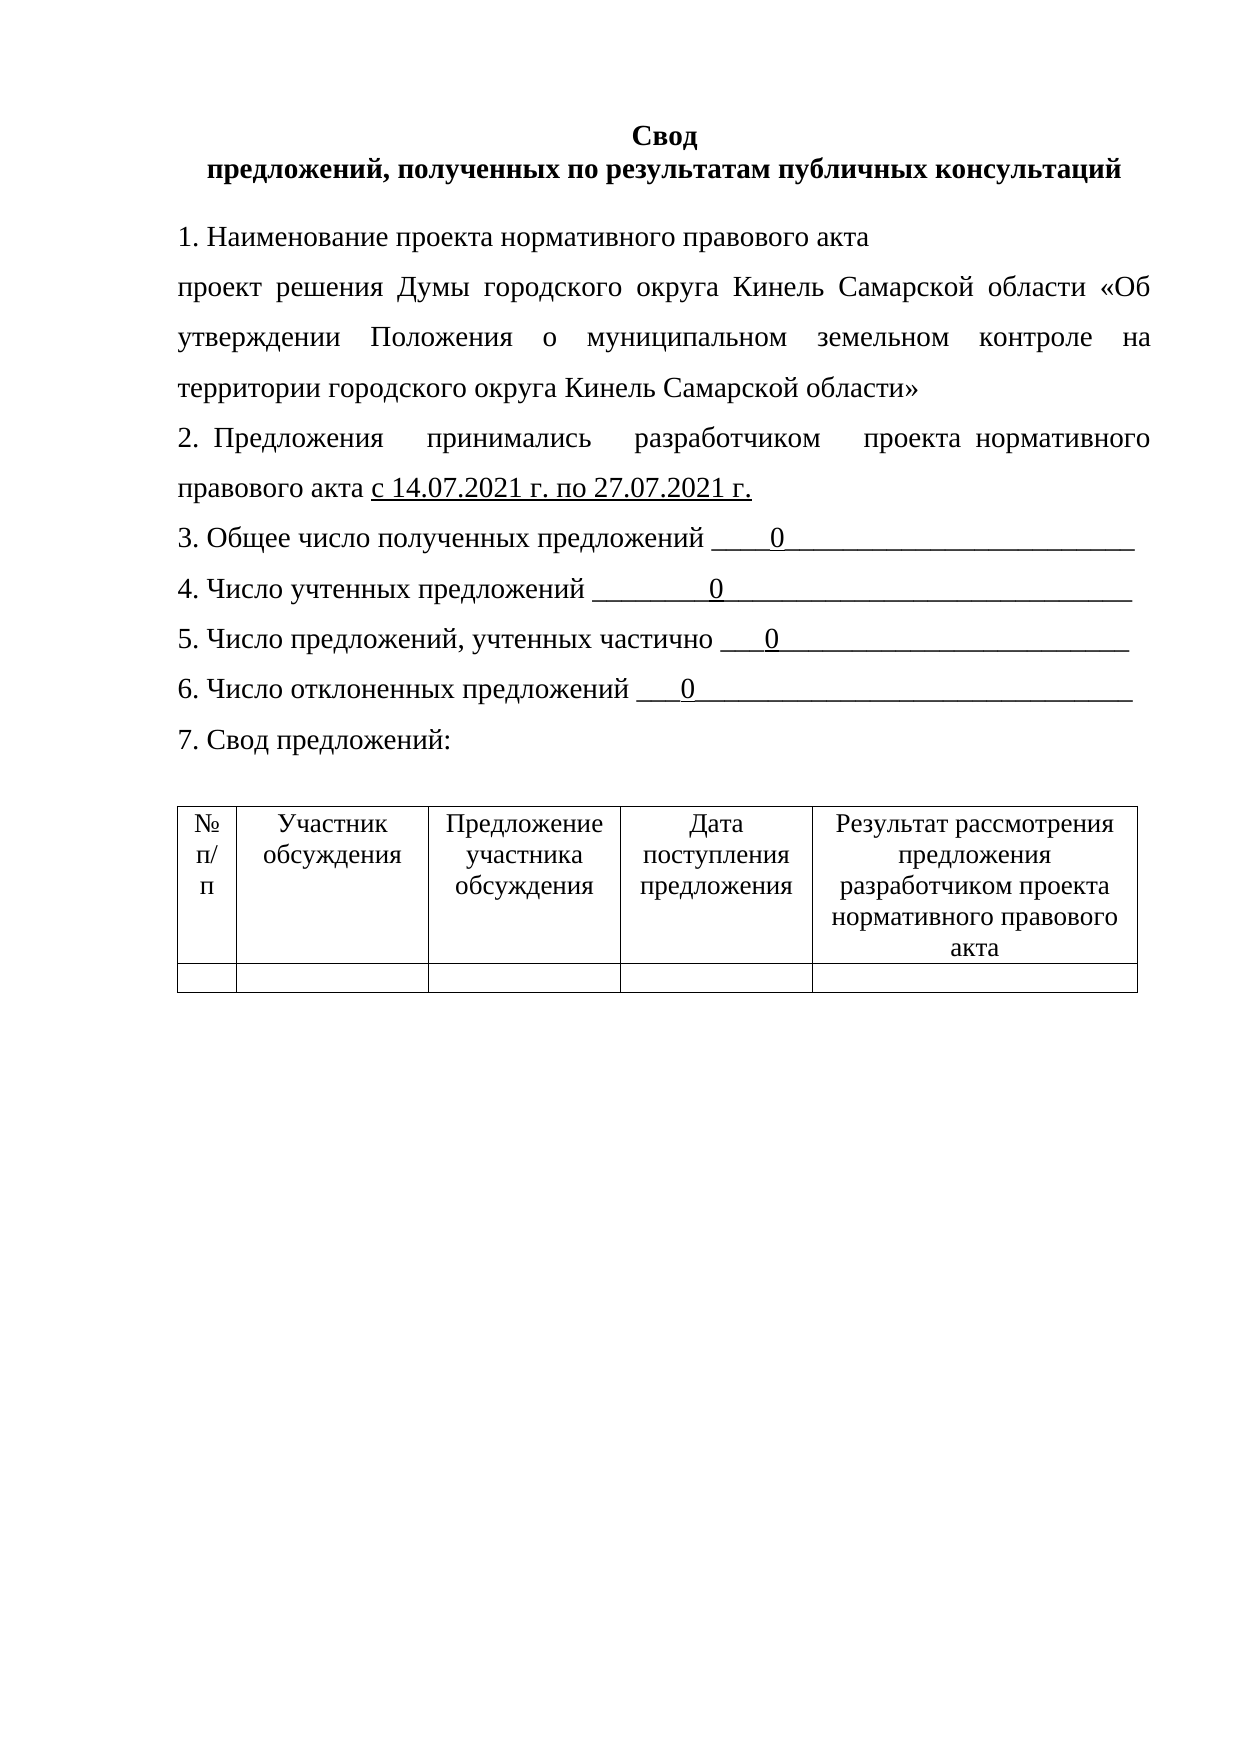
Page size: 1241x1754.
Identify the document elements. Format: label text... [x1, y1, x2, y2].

text 1. Наименование проекта нормативного правового акта [177, 219, 1152, 252]
table_header № п/п [178, 807, 236, 962]
text 5. Число предложений, учтенных частично ___0________________________ [177, 621, 1152, 655]
table_header Результат рассмотрения предложения разработчиком проекта нормативного правового акта [813, 807, 1137, 962]
text 3. Общее число полученных предложений ____0________________________ [177, 521, 1152, 554]
table_cell [621, 964, 812, 992]
table_header Дата поступления предложения [621, 807, 812, 962]
table_cell [237, 964, 428, 992]
table_cell [429, 964, 620, 992]
table_cell [813, 964, 1137, 992]
subtitle Свод предложений, полученных по результатам публичных консультаций [177, 118, 1152, 185]
text проект решения Думы городского округа Кинель Самарской области «Об утверждении Положения о муниципальном земельном контроле на территории городского округа Кинель Самарской области» [177, 269, 1152, 403]
text 6. Число отклоненных предложений ___0______________________________ [177, 672, 1152, 705]
table_cell [178, 964, 236, 992]
table_header Участник обсуждения [237, 807, 428, 962]
text 7. Свод предложений: [177, 722, 1152, 755]
text 2. Предложения принимались разработчиком проекта нормативного правового акта с 14.07.2021 г. по 27.07.2021 г. [177, 420, 1152, 504]
table_header Предложение участника обсуждения [429, 807, 620, 962]
text 4. Число учтенных предложений ________0____________________________ [177, 571, 1152, 604]
